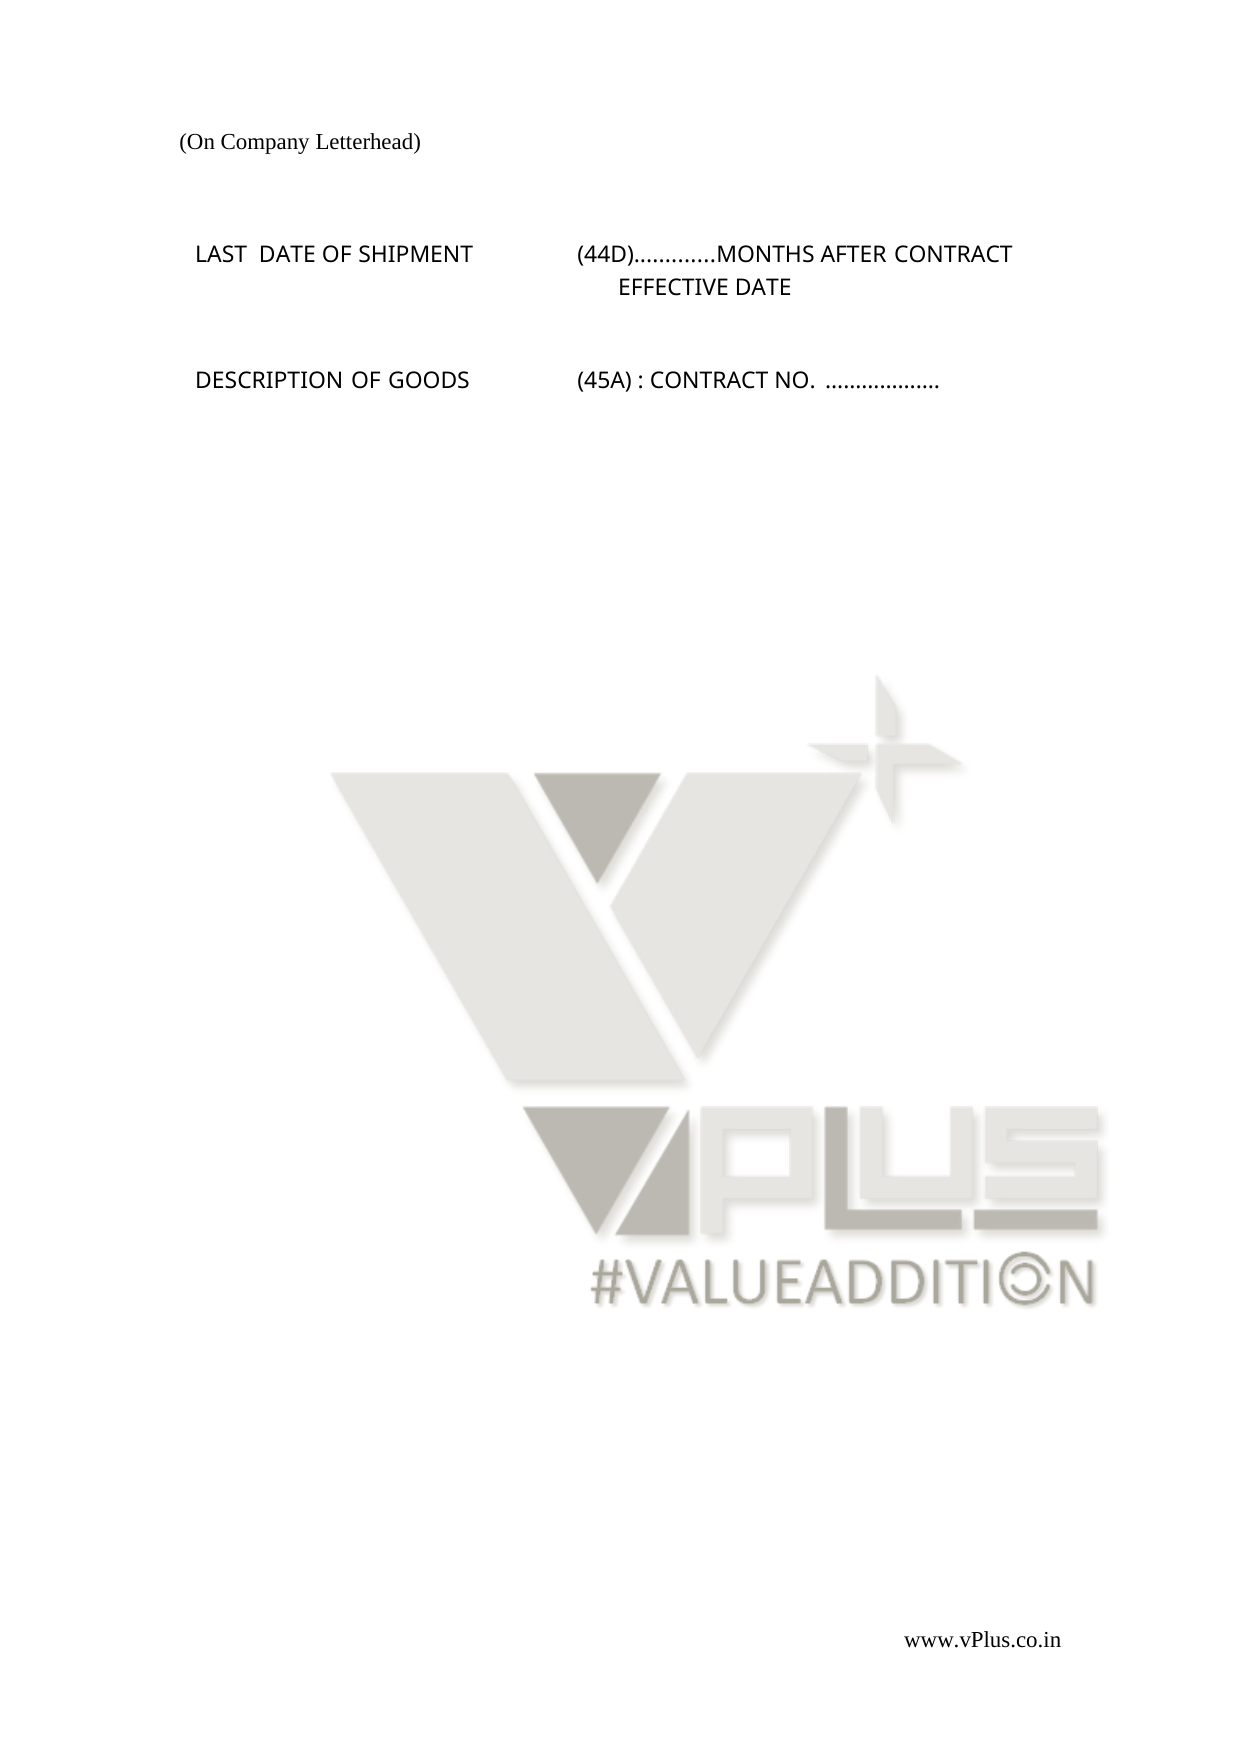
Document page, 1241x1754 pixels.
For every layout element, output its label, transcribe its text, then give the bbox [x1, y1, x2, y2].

text LAST DATE OF SHIPMENT (44D) MONTHS AFTER CONTRACT [195, 238, 1061, 269]
text EFFECTIVE DATE [618, 270, 1061, 302]
text DESCRIPTION OF GOODS (45A) : CONTRACT NO. ………………. [195, 364, 1061, 396]
